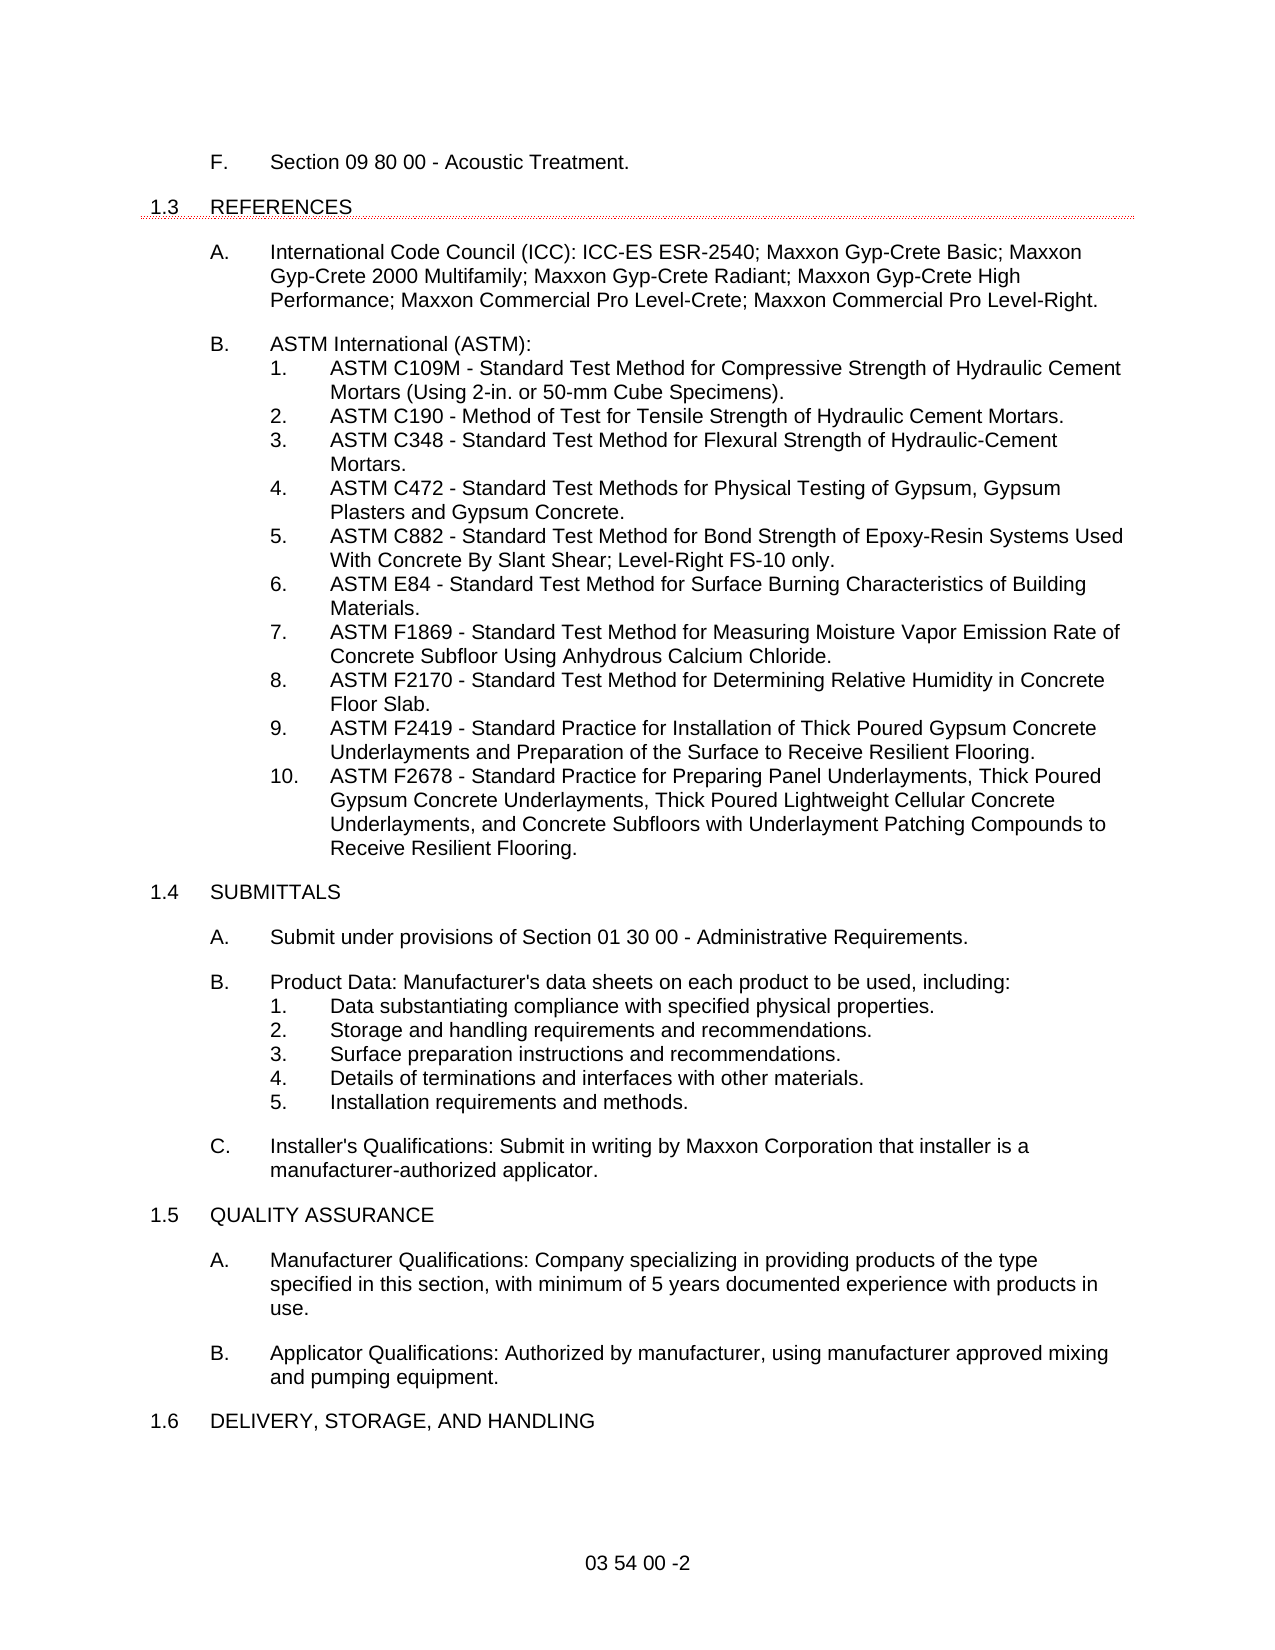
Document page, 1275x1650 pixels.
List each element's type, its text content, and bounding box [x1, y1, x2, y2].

list ASTM F2419 - Standard Practice for Installation of Thick Poured Gypsum Concrete Underlayments and Preparation of the Surface to Receive Resilient Flooring. [270, 716, 1125, 763]
list ASTM F2170 - Standard Test Method for Determining Relative Humidity in Concrete Floor Slab. [270, 668, 1125, 716]
list Installation requirements and methods. [270, 1089, 1125, 1113]
list SUBMITTALS [150, 880, 1125, 904]
list Data substantiating compliance with specified physical properties. [270, 994, 1125, 1018]
list QUALITY ASSURANCE [150, 1203, 1125, 1227]
list ASTM F2678 - Standard Practice for Preparing Panel Underlayments, Thick Poured Gypsum Concrete Underlayments, Thick Poured Lightweight Cellular Concrete Underlayments, and Concrete Subfloors with Underlayment Patching Compounds to Receive Resilient Flooring. [270, 763, 1125, 859]
list ASTM International (ASTM): [210, 332, 1125, 356]
list Details of terminations and interfaces with other materials. [270, 1066, 1125, 1089]
list DELIVERY, STORAGE, AND HANDLING [150, 1409, 1125, 1433]
list Applicator Qualifications: Authorized by manufacturer, using manufacturer approved mixing and pumping equipment. [210, 1341, 1125, 1388]
list ASTM E84 - Standard Test Method for Surface Burning Characteristics of Building Materials. [270, 572, 1125, 620]
list ASTM C190 - Method of Test for Tensile Strength of Hydraulic Cement Mortars. [270, 404, 1125, 428]
list ASTM C882 - Standard Test Method for Bond Strength of Epoxy-Resin Systems Used With Concrete By Slant Shear; Level-Right FS-10 only. [270, 524, 1125, 572]
list Installer's Qualifications: Submit in writing by Maxxon Corporation that installer is a manufacturer-authorized applicator. [210, 1134, 1125, 1182]
list Section 09 80 00 - Acoustic Treatment. [210, 150, 1125, 174]
list Surface preparation instructions and recommendations. [270, 1042, 1125, 1066]
list Manufacturer Qualifications: Company specializing in providing products of the type specified in this section, with minimum of 5 years documented experience with products in use. [210, 1248, 1125, 1320]
list ASTM C472 - Standard Test Methods for Physical Testing of Gypsum, Gypsum Plasters and Gypsum Concrete. [270, 476, 1125, 524]
list Submit under provisions of Section 01 30 00 - Administrative Requirements. [210, 925, 1125, 949]
list ASTM C348 - Standard Test Method for Flexural Strength of Hydraulic-Cement Mortars. [270, 428, 1125, 476]
list ASTM F1869 - Standard Test Method for Measuring Moisture Vapor Emission Rate of Concrete Subfloor Using Anhydrous Calcium Chloride. [270, 620, 1125, 668]
list Product Data: Manufacturer's data sheets on each product to be used, including: [210, 970, 1125, 994]
list Storage and handling requirements and recommendations. [270, 1018, 1125, 1042]
list International Code Council (ICC): ICC-ES ESR-2540; Maxxon Gyp-Crete Basic; Maxxon Gyp-Crete 2000 Multifamily; Maxxon Gyp-Crete Radiant; Maxxon Gyp-Crete High Performance; Maxxon Commercial Pro Level-Crete; Maxxon Commercial Pro Level-Right. [210, 239, 1125, 311]
list REFERENCES [150, 195, 1125, 219]
list ASTM C109M - Standard Test Method for Compressive Strength of Hydraulic Cement Mortars (Using 2-in. or 50-mm Cube Specimens). [270, 356, 1125, 404]
